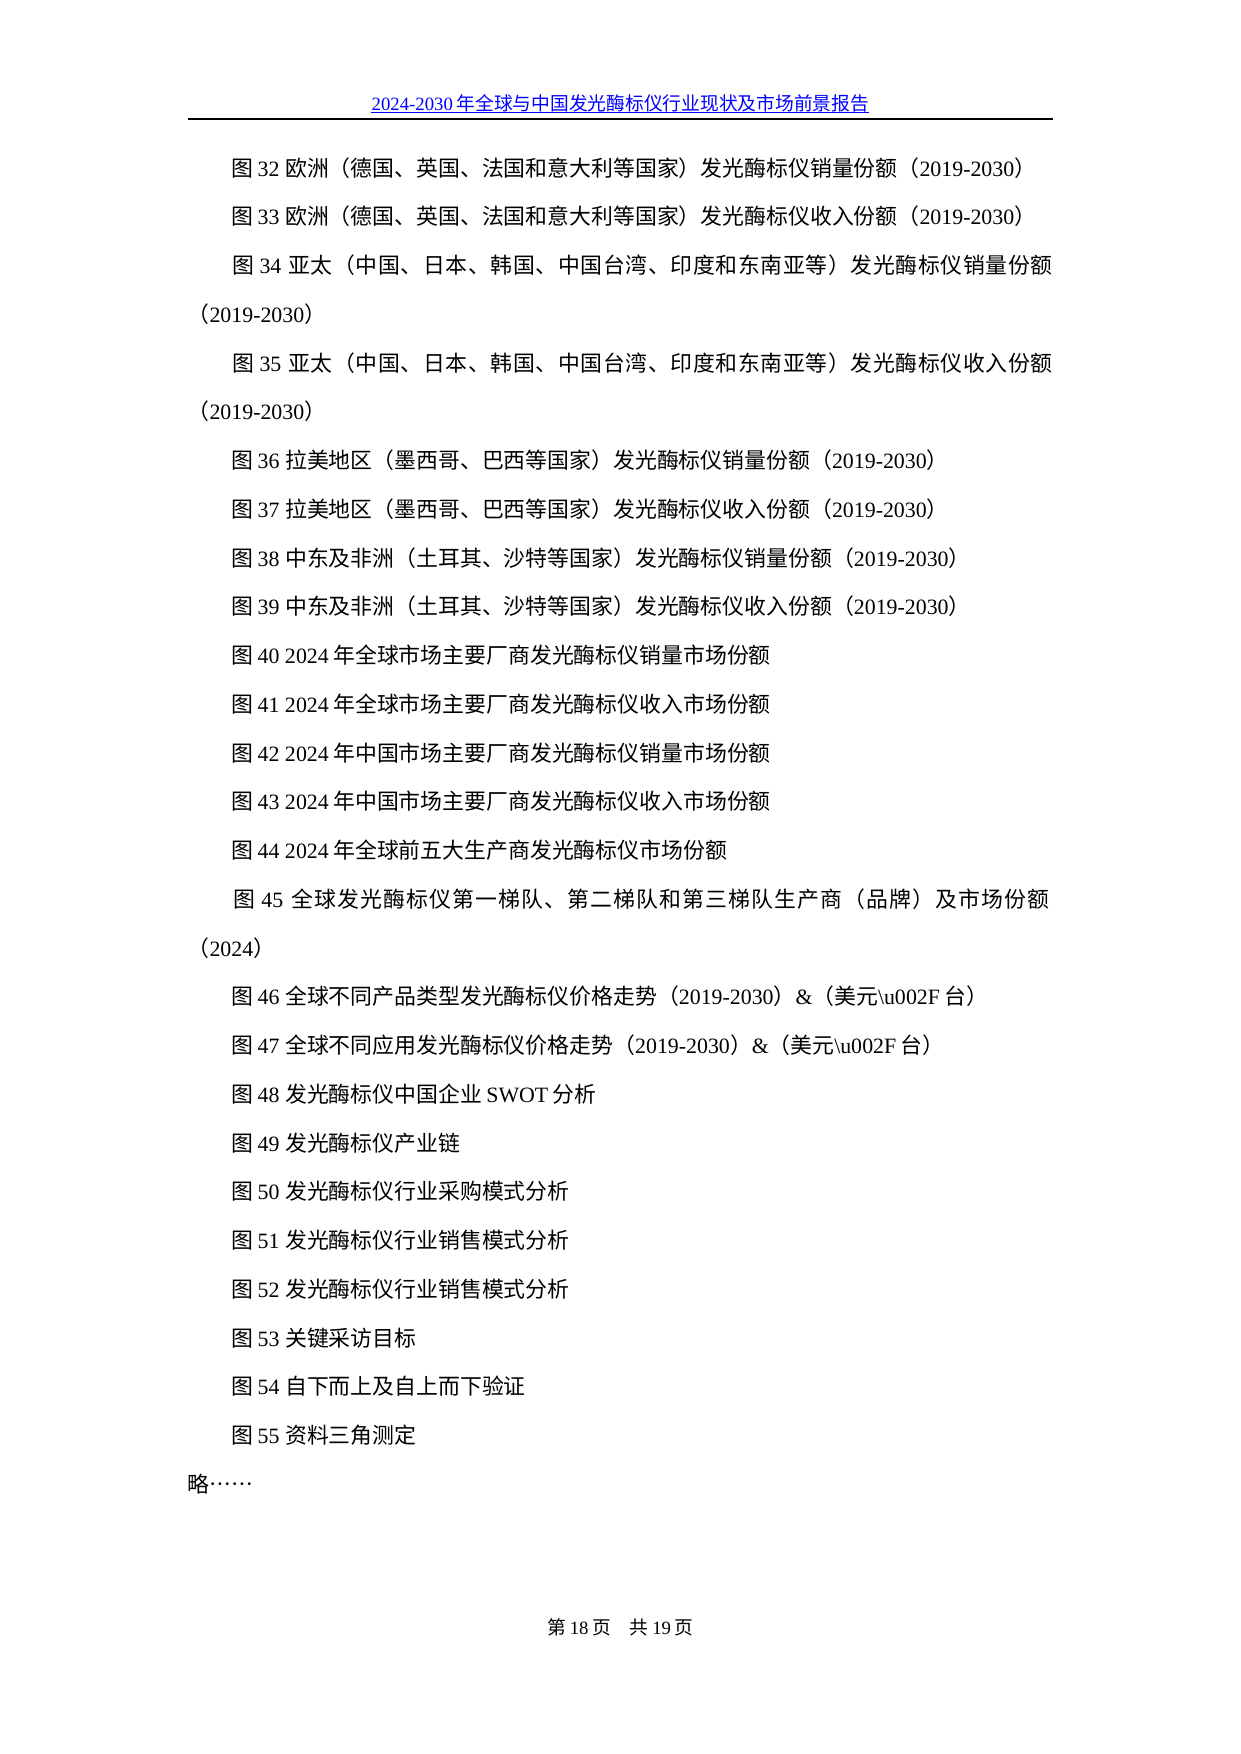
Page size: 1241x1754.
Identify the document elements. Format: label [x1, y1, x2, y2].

text [187, 150, 1053, 1499]
